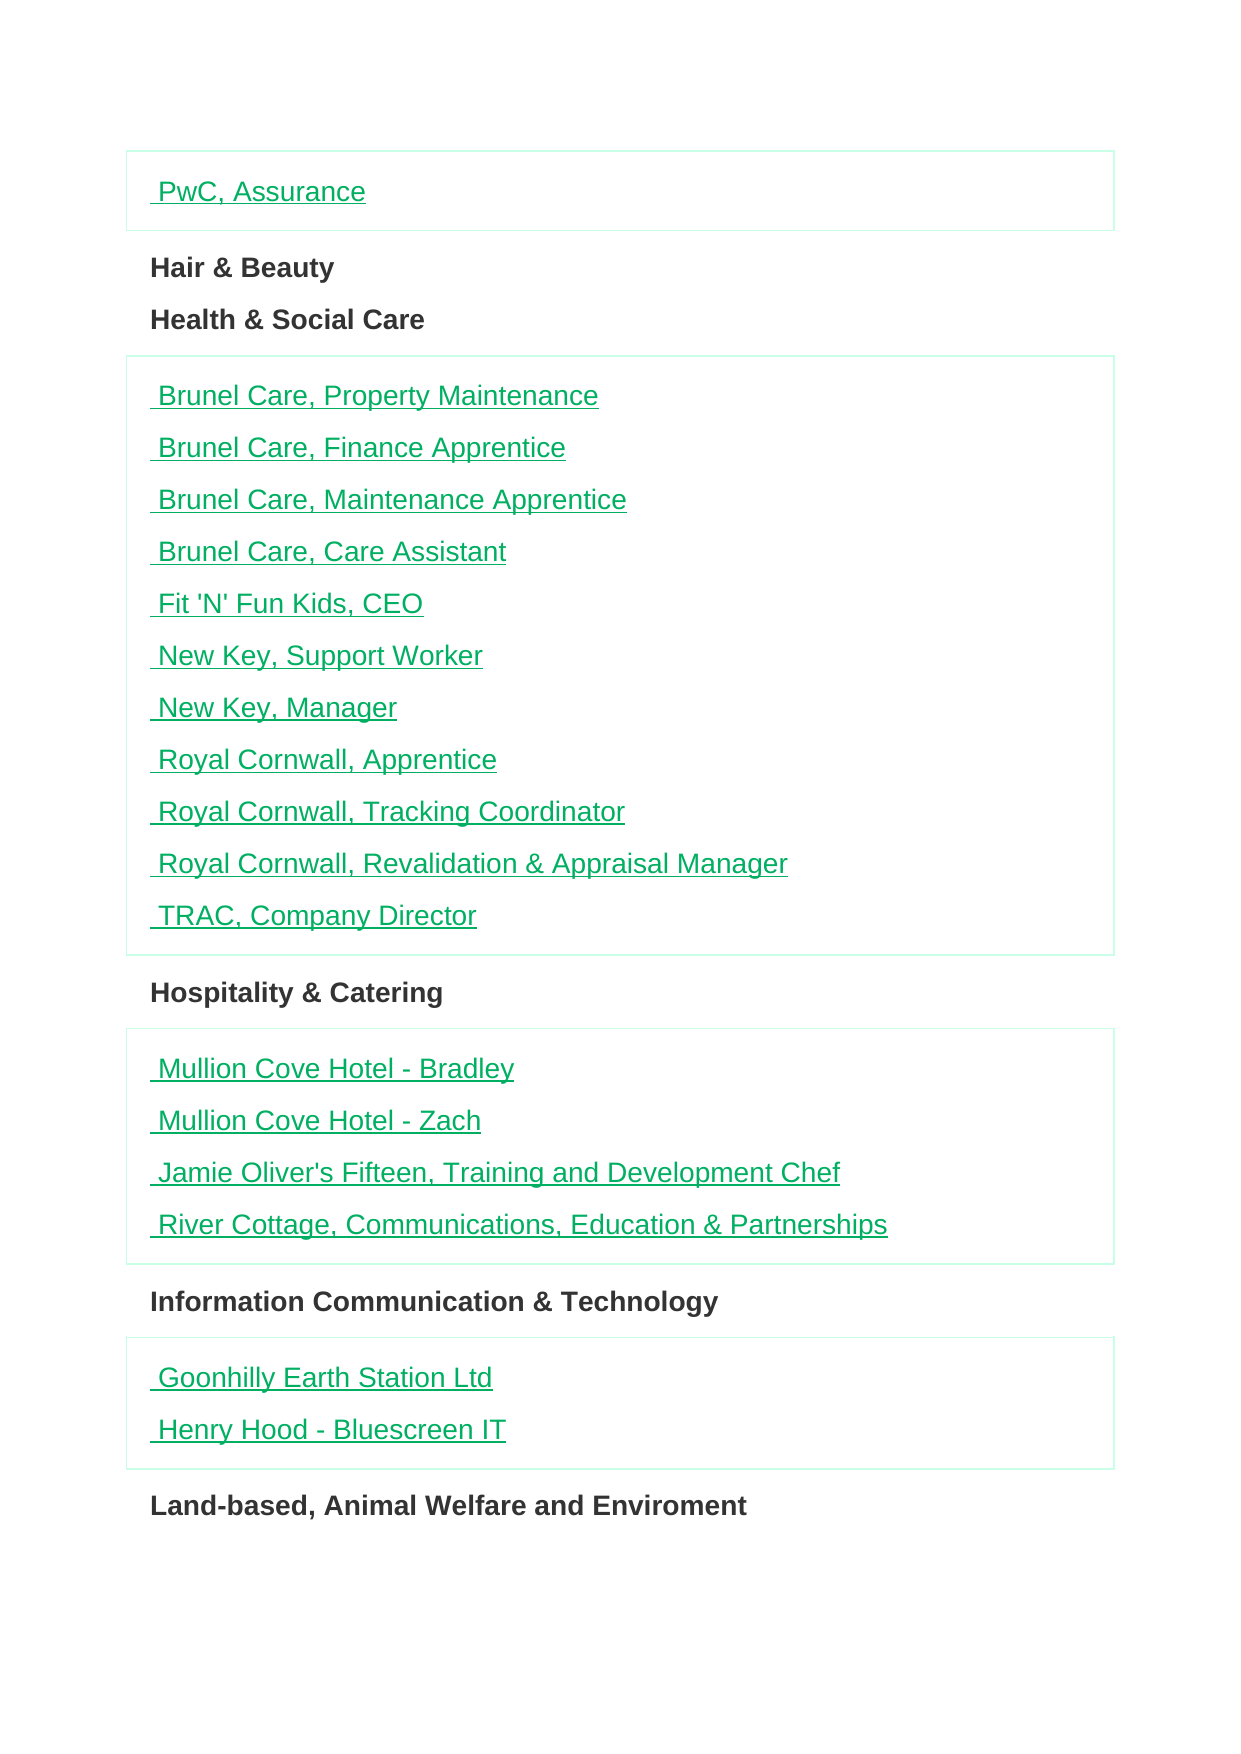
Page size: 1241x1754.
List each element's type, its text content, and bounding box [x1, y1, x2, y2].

text Brunel Care, Care Assistant [127, 511, 1113, 563]
text New Key, Manager [127, 667, 1113, 719]
text Hospitality & Catering [150, 976, 1090, 1008]
text Brunel Care, Property Maintenance [127, 357, 1113, 407]
text New Key, Support Worker [127, 615, 1113, 667]
text River Cottage, Communications, Education & Partnerships [127, 1183, 1113, 1263]
text Brunel Care, Finance Apprentice [127, 407, 1113, 459]
text Royal Cornwall, Apprentice [127, 719, 1113, 771]
text Information Communication & Technology [150, 1284, 1090, 1317]
text Mullion Cove Hotel - Bradley [127, 1029, 1113, 1079]
text Royal Cornwall, Revalidation & Appraisal Manager [127, 823, 1113, 875]
text Henry Hood - Bluescreen IT [127, 1388, 1113, 1468]
text Goonhilly Earth Station Ltd [127, 1338, 1113, 1388]
text Hair & Beauty [150, 251, 1090, 283]
text Mullion Cove Hotel - Zach [127, 1079, 1113, 1132]
text Health & Social Care [150, 303, 1090, 335]
text Royal Cornwall, Tracking Coordinator [127, 771, 1113, 823]
text PwC, Assurance [127, 152, 1113, 230]
text Fit 'N' Fun Kids, CEO [127, 563, 1113, 615]
text Brunel Care, Maintenance Apprentice [127, 459, 1113, 511]
text Land-based, Animal Welfare and Enviroment [150, 1489, 1090, 1522]
text TRAC, Company Director [127, 875, 1113, 954]
text Jamie Oliver's Fifteen, Training and Development Chef [127, 1132, 1113, 1183]
